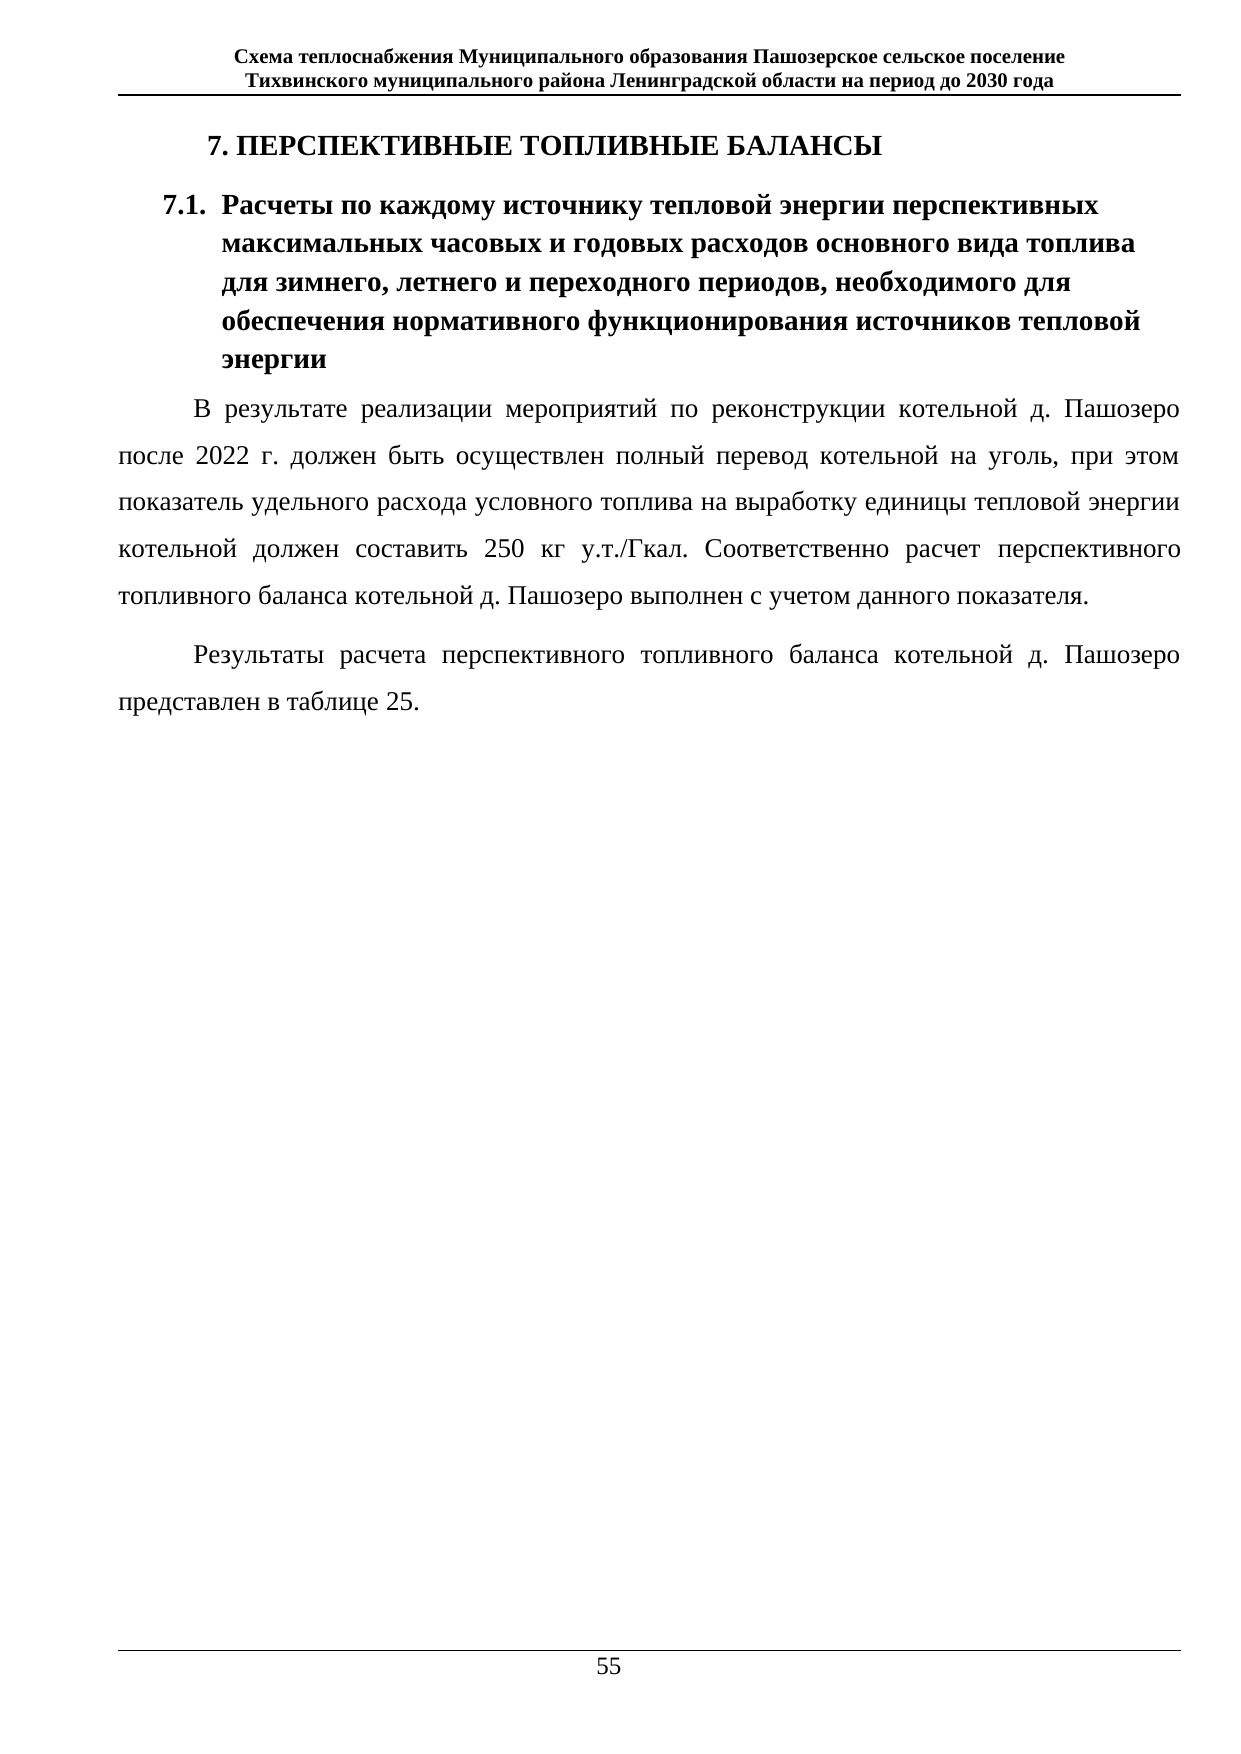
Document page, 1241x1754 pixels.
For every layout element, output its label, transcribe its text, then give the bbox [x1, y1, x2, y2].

text Результаты расчета перспективного топливного баланса котельной д. Пашозеро представлен в таблице 25. [118, 638, 1181, 716]
text Перспективные топливные балансы [207, 128, 1181, 162]
text В результате реализации мероприятий по реконструкции котельной д. Пашозеро после 2022 г. должен быть осуществлен полный перевод котельной на уголь, при этом показатель удельного расхода условного топлива на выработку единицы тепловой энергии котельной должен составить 250 кг у.т./Гкал. Соответственно расчет перспективного топливного баланса котельной д. Пашозеро выполнен с учетом данного показателя. [118, 392, 1181, 610]
text Расчеты по каждому источнику тепловой энергии перспективных максимальных часовых и годовых расходов основного вида топлива для зимнего, летнего и переходного периодов, необходимого для обеспечения нормативного функционирования источников тепловой энергии [162, 187, 1181, 375]
